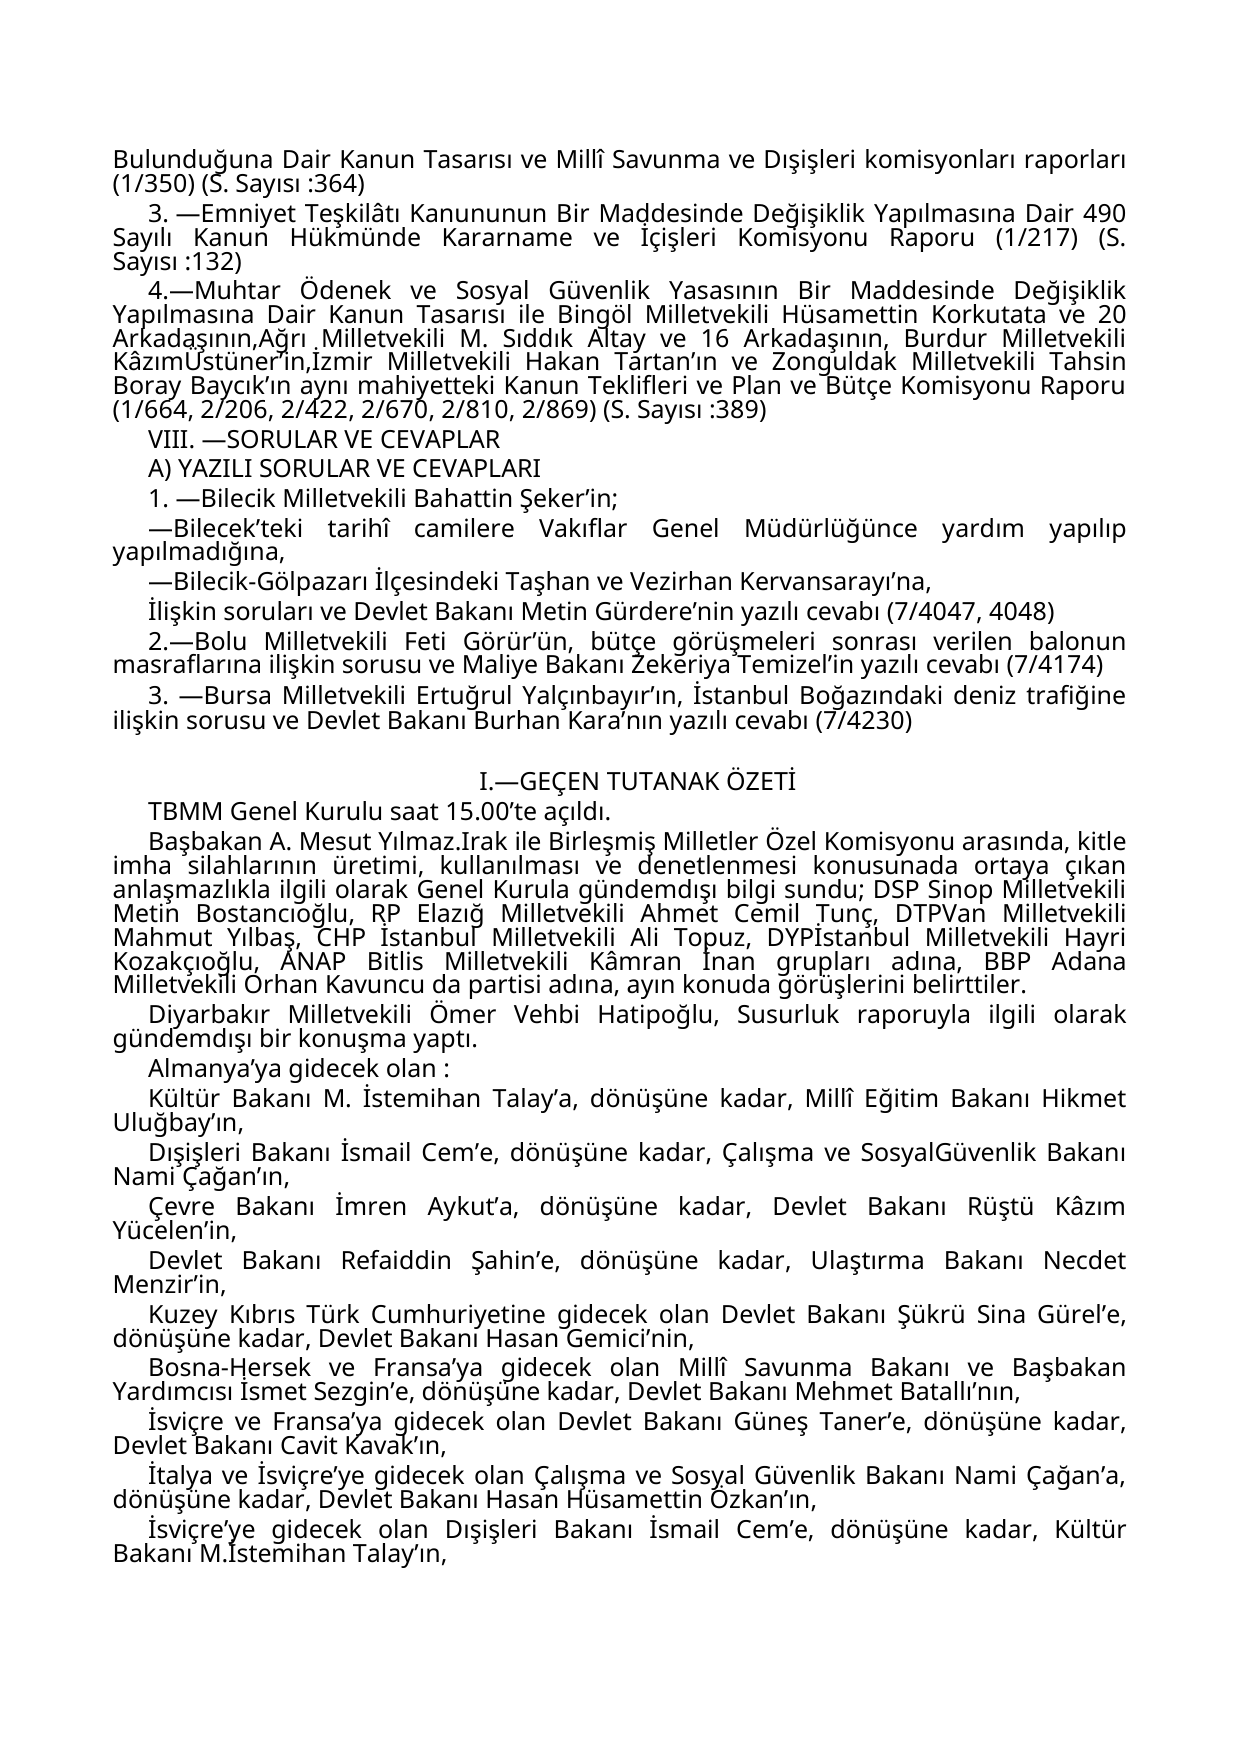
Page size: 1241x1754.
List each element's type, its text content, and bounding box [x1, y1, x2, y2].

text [112, 150, 1128, 197]
text Devlet Bakanı Refaiddin Şahin’e, dönüşüne kadar, Ulaştırma Bakanı Necdet Menzir’in, [112, 1250, 1128, 1298]
text Kuzey Kıbrıs Türk Cumhuriyetine gidecek olan Devlet Bakanı Şükrü Sina Gürel’e, dönüşüne kadar, Devlet Bakanı Hasan Gemici’nin, [112, 1304, 1128, 1352]
text TBMM Genel Kurulu saat 15.00’te açıldı. [112, 801, 1128, 825]
text İsviçre’ye gidecek olan Dışişleri Bakanı İsmail Cem’e, dönüşüne kadar, Kültür Bakanı M.İstemihan Talay’ın, [112, 1519, 1128, 1567]
text İlişkin soruları ve Devlet Bakanı Metin Gürdere’nin yazılı cevabı (7/4047, 4048) [112, 601, 1128, 625]
text 3. —Emniyet Teşkilâtı Kanununun Bir Maddesinde Değişiklik Yapılmasına Dair 490 Sayılı Kanun Hükmünde Kararname ve İçişleri Komisyonu Raporu (1/217) (S. Sayısı :132) [112, 203, 1128, 275]
text Diyarbakır Milletvekili Ömer Vehbi Hatipoğlu, Susurluk raporuyla ilgili olarak gündemdışı bir konuşma yaptı. [112, 1005, 1128, 1053]
text 2.—Bolu Milletvekili Feti Görür’ün, bütçe görüşmeleri sonrası verilen balonun masraflarına ilişkin sorusu ve Maliye Bakanı Zekeriya Temizel’in yazılı cevabı (7/4174) [112, 631, 1128, 678]
text 1. —Bilecik Milletvekili Bahattin Şeker’in; [112, 488, 1128, 512]
text —Bilecek’teki tarihî camilere Vakıflar Genel Müdürlüğünce yardım yapılıp yapılmadığına, [112, 518, 1128, 566]
text İtalya ve İsviçre’ye gidecek olan Çalışma ve Sosyal Güvenlik Bakanı Nami Çağan’a, dönüşüne kadar, Devlet Bakanı Hasan Hüsamettin Özkan’ın, [112, 1465, 1128, 1513]
text İsviçre ve Fransa’ya gidecek olan Devlet Bakanı Güneş Taner’e, dönüşüne kadar, Devlet Bakanı Cavit Kavak’ın, [112, 1412, 1128, 1459]
text Çevre Bakanı İmren Aykut’a, dönüşüne kadar, Devlet Bakanı Rüştü Kâzım Yücelen’in, [112, 1196, 1128, 1244]
text 3. —Bursa Milletvekili Ertuğrul Yalçınbayır’ın, İstanbul Boğazındaki deniz trafiğine ilişkin sorusu ve Devlet Bakanı Burhan Kara’nın yazılı cevabı (7/4230) [112, 684, 1128, 734]
text Bosna-Hersek ve Fransa’ya gidecek olan Millî Savunma Bakanı ve Başbakan Yardımcısı İsmet Sezgin’e, dönüşüne kadar, Devlet Bakanı Mehmet Batallı’nın, [112, 1358, 1128, 1406]
text I.—GEÇEN TUTANAK ÖZETİ [112, 771, 1128, 795]
text Dışişleri Bakanı İsmail Cem’e, dönüşüne kadar, Çalışma ve SosyalGüvenlik Bakanı Nami Çağan’ın, [112, 1142, 1128, 1190]
text Kültür Bakanı M. İstemihan Talay’a, dönüşüne kadar, Millî Eğitim Bakanı Hikmet Uluğbay’ın, [112, 1088, 1128, 1136]
text Almanya’ya gidecek olan : [112, 1058, 1128, 1082]
text —Bilecik-Gölpazarı İlçesindeki Taşhan ve Vezirhan Kervansarayı’na, [112, 572, 1128, 595]
text VIII. —SORULAR VE CEVAPLAR [112, 429, 1128, 453]
text A) YAZILI SORULAR VE CEVAPLARI [112, 459, 1128, 482]
text 4.—Muhtar Ödenek ve Sosyal Güvenlik Yasasının Bir Maddesinde Değişiklik Yapılmasına Dair Kanun Tasarısı ile Bingöl Milletvekili Hüsamettin Korkutata ve 20 Arkadaşının,Ağrı Milletvekili M. Sıddık Altay ve 16 Arkadaşının, Burdur Milletvekili KâzımÜstüner’in,İzmir Milletvekili Hakan Tartan’ın ve Zonguldak Milletvekili Tahsin Boray Baycık’ın aynı mahiyetteki Kanun Teklifleri ve Plan ve Bütçe Komisyonu Raporu (1/664, 2/206, 2/422, 2/670, 2/810, 2/869) (S. Sayısı :389) [112, 281, 1128, 423]
text Başbakan A. Mesut Yılmaz.Irak ile Birleşmiş Milletler Özel Komisyonu arasında, kitle imha silahlarının üretimi, kullanılması ve denetlenmesi konusunada ortaya çıkan anlaşmazlıkla ilgili olarak Genel Kurula gündemdışı bilgi sundu; DSP Sinop Milletvekili Metin Bostancıoğlu, RP Elazığ Milletvekili Ahmet Cemil Tunç, DTPVan Milletvekili Mahmut Yılbaş, CHP İstanbul Milletvekili Ali Topuz, DYPİstanbul Milletvekili Hayri Kozakçıoğlu, ANAP Bitlis Milletvekili Kâmran İnan grupları adına, BBP Adana Milletvekili Orhan Kavuncu da partisi adına, ayın konuda görüşlerini belirttiler. [112, 831, 1128, 999]
